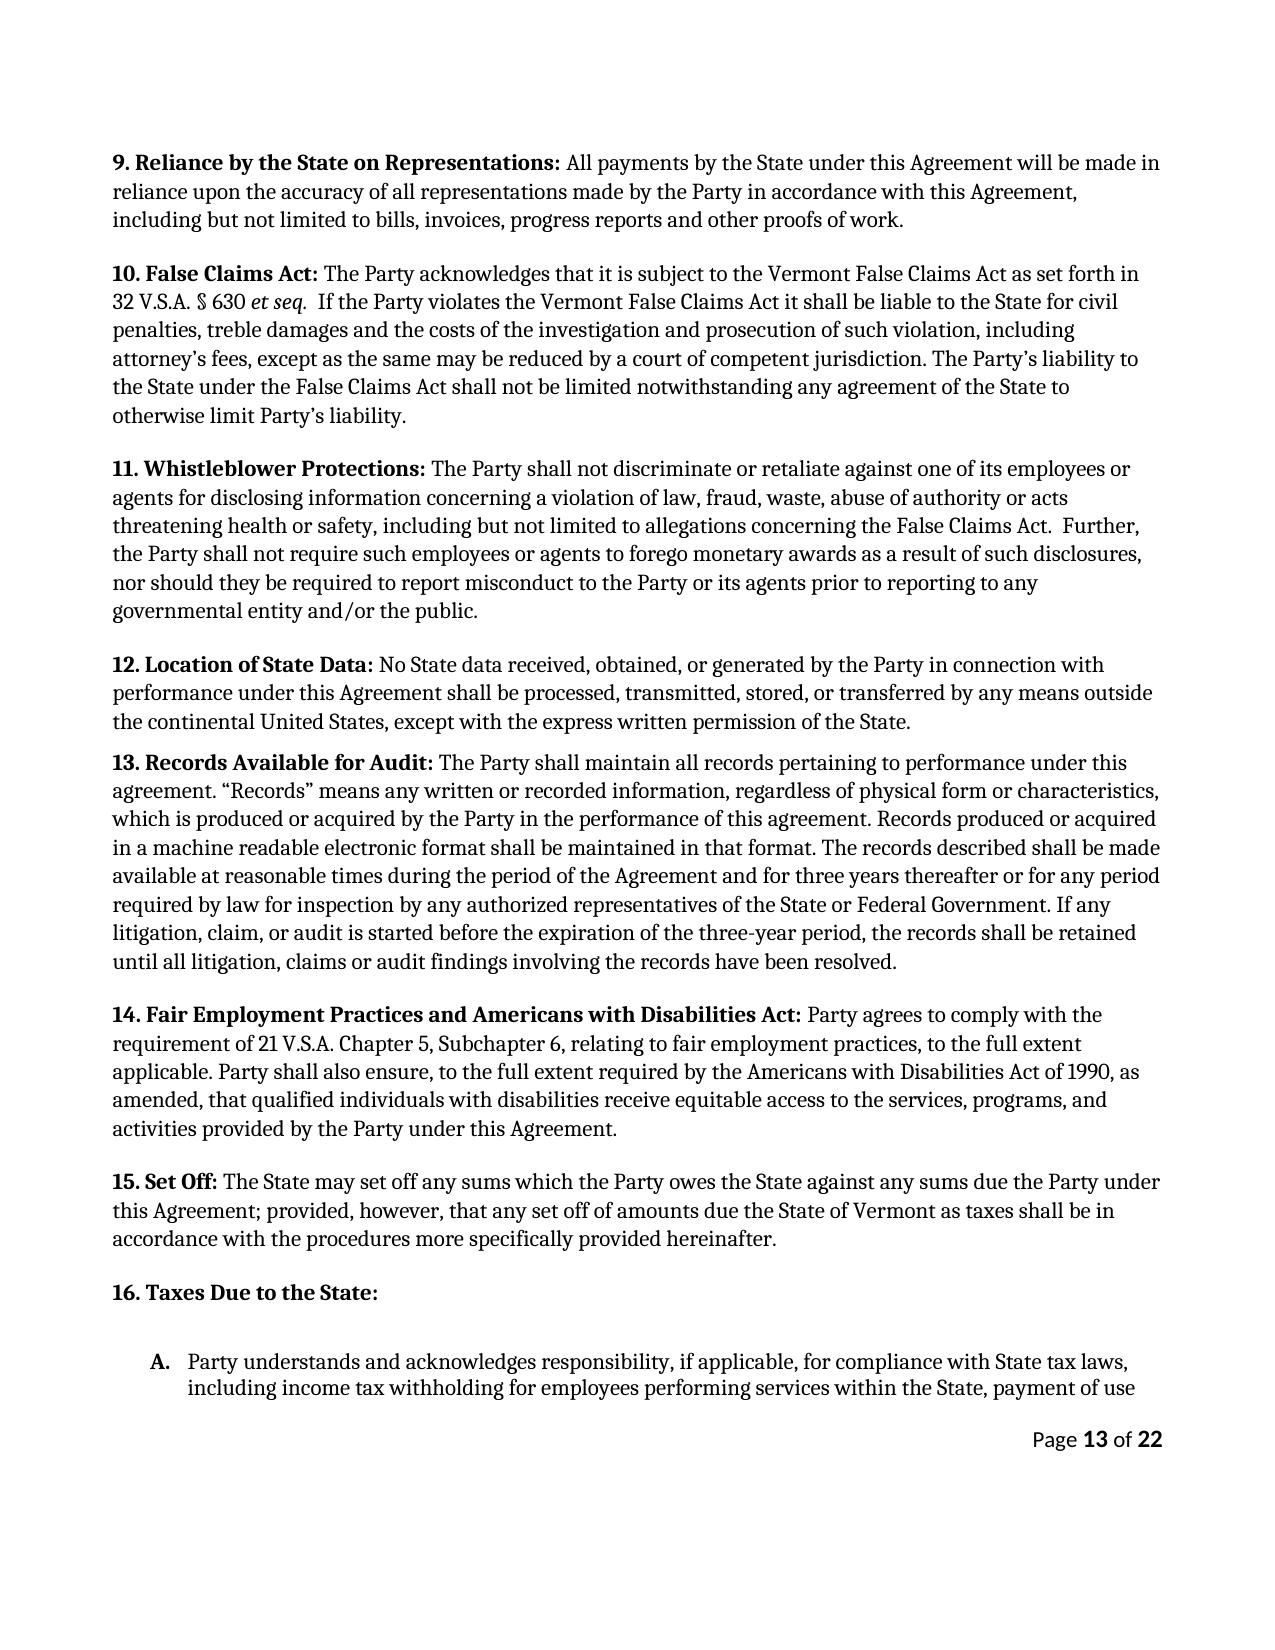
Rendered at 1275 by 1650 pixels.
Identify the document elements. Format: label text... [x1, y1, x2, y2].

text 14. Fair Employment Practices and Americans with Disabilities Act: Party agrees to comply with the requirement of 21 V.S.A. Chapter 5, Subchapter 6, relating to fair employment practices, to the full extent applicable. Party shall also ensure, to the full extent required by the Americans with Disabilities Act of 1990, as amended, that qualified individuals with disabilities receive equitable access to the services, programs, and activities provided by the Party under this Agreement. [112, 1002, 1162, 1142]
text 12. Location of State Data: No State data received, obtained, or generated by the Party in connection with performance under this Agreement shall be processed, transmitted, stored, or transferred by any means outside the continental United States, except with the express written permission of the State. [112, 652, 1162, 735]
text 15. Set Off: The State may set off any sums which the Party owes the State against any sums due the Party under this Agreement; provided, however, that any set off of amounts due the State of Vermont as taxes shall be in accordance with the procedures more specifically provided hereinafter. [112, 1169, 1162, 1252]
text 13. Records Available for Audit: The Party shall maintain all records pertaining to performance under this agreement. “Records” means any written or recorded information, regardless of physical form or characteristics, which is produced or acquired by the Party in the performance of this agreement. Records produced or acquired in a machine readable electronic format shall be maintained in that format. The records described shall be made available at reasonable times during the period of the Agreement and for three years thereafter or for any period required by law for inspection by any authorized representatives of the State or Federal Government. If any litigation, claim, or audit is started before the expiration of the three-year period, the records shall be retained until all litigation, claims or audit findings involving the records have been resolved. [112, 749, 1162, 975]
text 9. Reliance by the State on Representations: All payments by the State under this Agreement will be made in reliance upon the accuracy of all representations made by the Party in accordance with this Agreement, including but not limited to bills, invoices, progress reports and other proofs of work. [112, 150, 1162, 233]
text 10. False Claims Act: The Party acknowledges that it is subject to the Vermont False Claims Act as set forth in 32 V.S.A. § 630 et seq. If the Party violates the Vermont False Claims Act it shall be liable to the State for civil penalties, treble damages and the costs of the investigation and prosecution of such violation, including attorney’s fees, except as the same may be reduced by a court of competent jurisdiction. The Party’s liability to the State under the False Claims Act shall not be limited notwithstanding any agreement of the State to otherwise limit Party’s liability. [112, 260, 1162, 429]
text 16. Taxes Due to the State: [112, 1279, 1162, 1306]
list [150, 1349, 1162, 1401]
text 11. Whistleblower Protections: The Party shall not discriminate or retaliate against one of its employees or agents for disclosing information concerning a violation of law, fraud, waste, abuse of authority or acts threatening health or safety, including but not limited to allegations concerning the False Claims Act. Further, the Party shall not require such employees or agents to forego monetary awards as a result of such disclosures, nor should they be required to report misconduct to the Party or its agents prior to reporting to any governmental entity and/or the public. [112, 456, 1162, 624]
